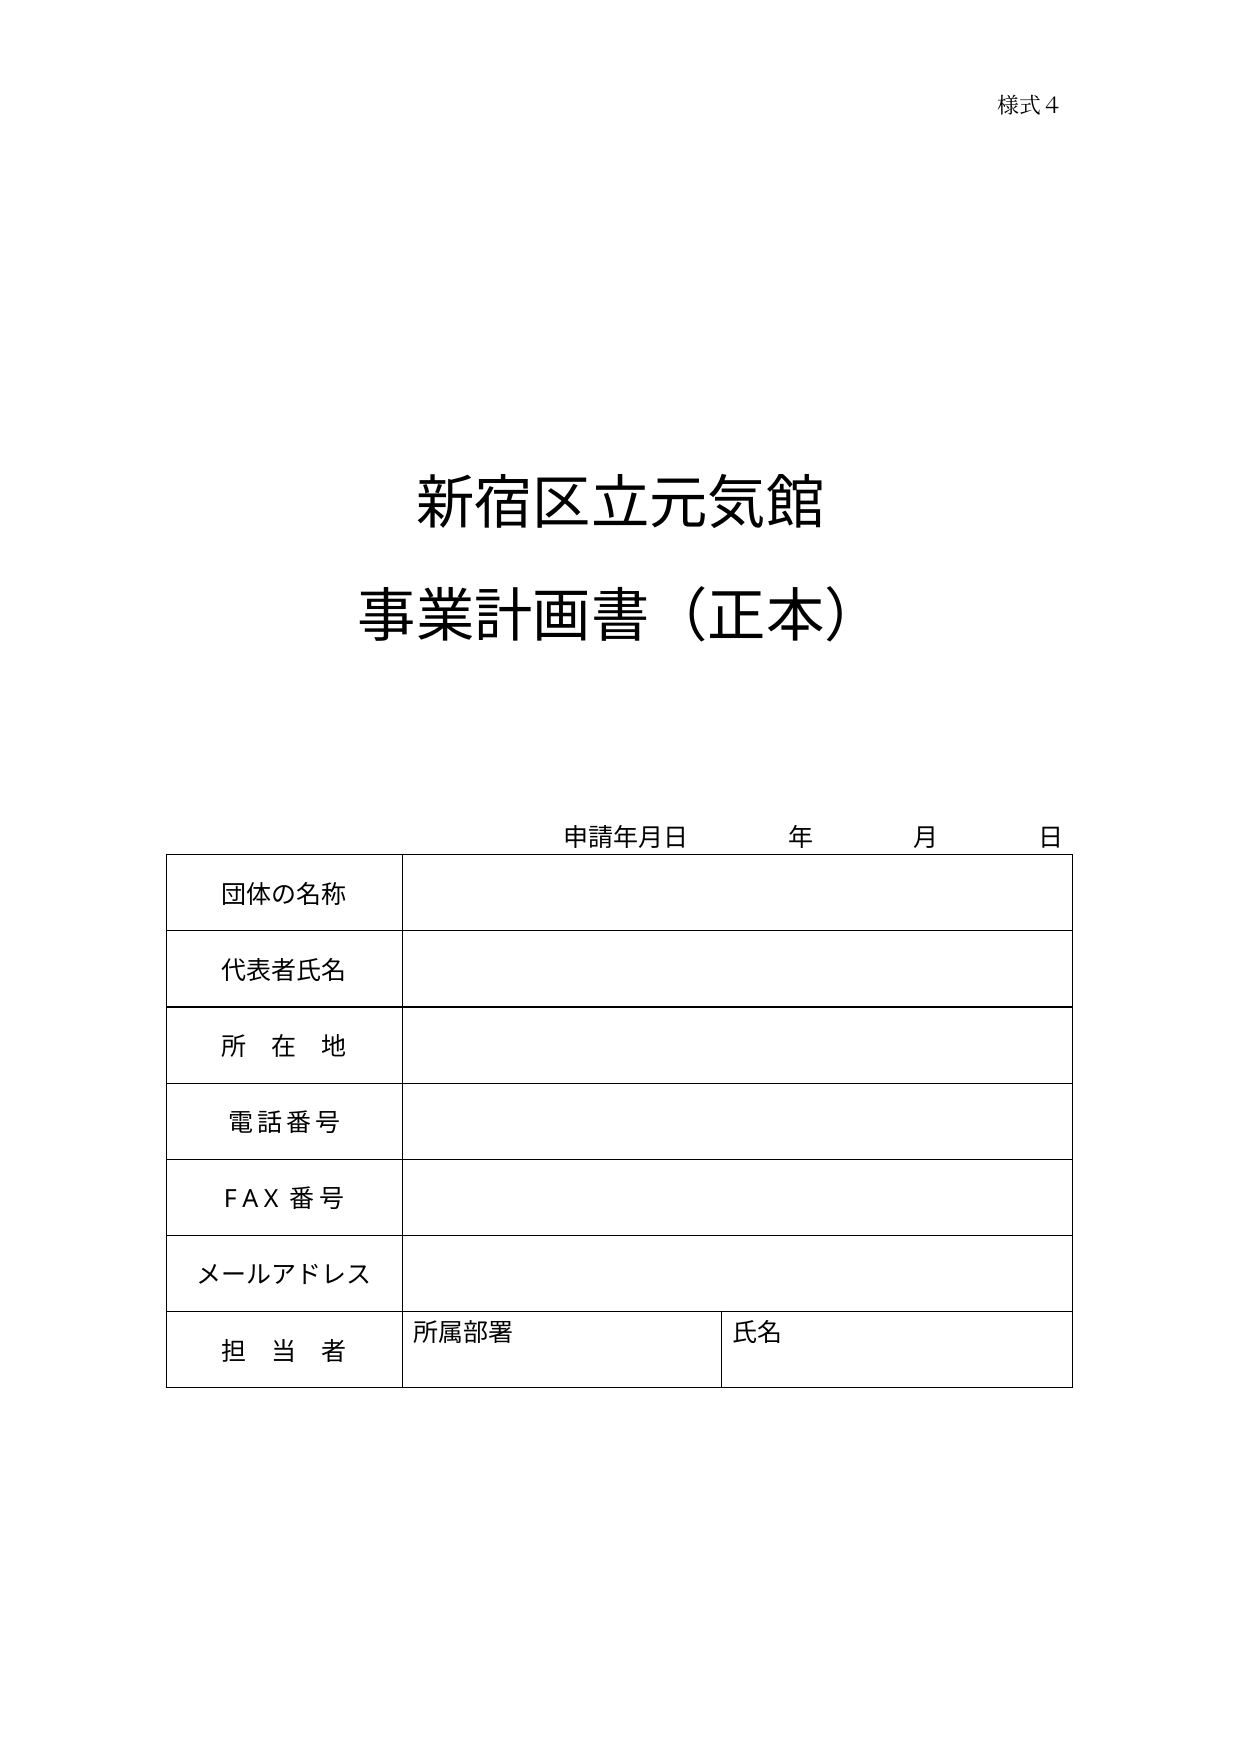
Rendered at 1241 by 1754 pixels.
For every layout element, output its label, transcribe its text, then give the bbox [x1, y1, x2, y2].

text 申請年月日 年 月 日 [177, 817, 1063, 854]
table_cell 所 在 地 [167, 1008, 402, 1082]
table_cell 氏名 [722, 1312, 1072, 1387]
table_cell [403, 1160, 1072, 1234]
table_header [403, 855, 1072, 930]
table_cell メールアドレス [167, 1236, 402, 1311]
table_cell [403, 1008, 1072, 1082]
table_header 団体の名称 [167, 855, 402, 930]
table_cell 担 当 者 [167, 1312, 402, 1387]
text 新宿区立元気館 [177, 442, 1063, 554]
text 事業計画書（正本） [177, 554, 1063, 667]
table_cell [403, 1236, 1072, 1311]
table_cell 所属部署 [403, 1312, 721, 1387]
table_cell [403, 931, 1072, 1006]
table_cell 代表者氏名 [167, 931, 402, 1006]
table_cell 電話番号 [167, 1084, 402, 1158]
table_cell [403, 1084, 1072, 1158]
table_cell FAX番号 [167, 1160, 402, 1234]
